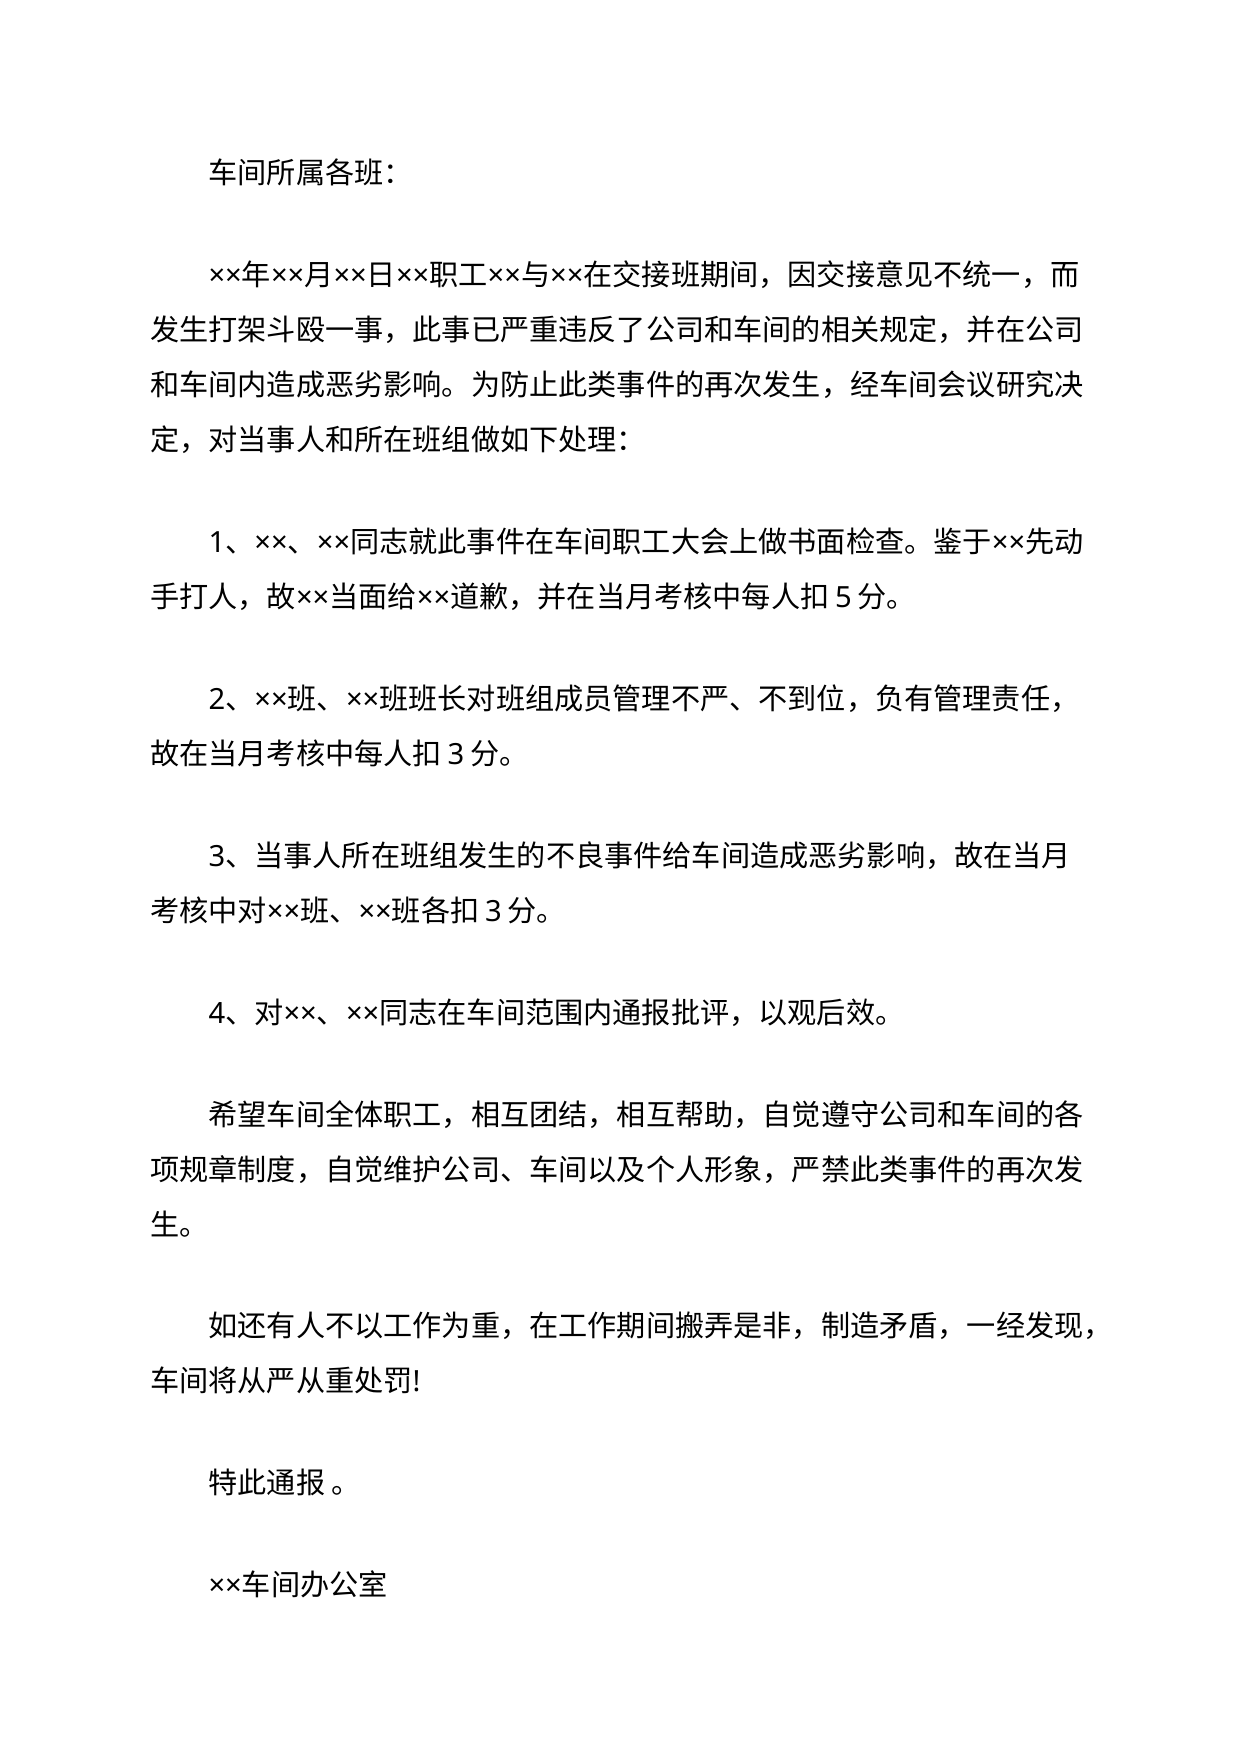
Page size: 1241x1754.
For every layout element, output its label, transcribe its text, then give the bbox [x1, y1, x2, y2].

text ××车间办公室 [150, 1561, 1090, 1604]
text 2、××班、××班班长对班组成员管理不严、不到位，负有管理责任，故在当月考核中每人扣3分。 [150, 675, 1090, 773]
text 3、当事人所在班组发生的不良事件给车间造成恶劣影响，故在当月考核中对××班、××班各扣3分。 [150, 832, 1090, 930]
text 1、××、××同志就此事件在车间职工大会上做书面检查。鉴于××先动手打人，故××当面给××道歉，并在当月考核中每人扣5分。 [150, 518, 1090, 616]
text 特此通报 。 [150, 1460, 1090, 1502]
text 4、对××、××同志在车间范围内通报批评，以观后效。 [150, 989, 1090, 1032]
text 车间所属各班： [150, 150, 1090, 192]
text 希望车间全体职工，相互团结，相互帮助，自觉遵守公司和车间的各项规章制度，自觉维护公司、车间以及个人形象，严禁此类事件的再次发生。 [150, 1091, 1090, 1243]
text 如还有人不以工作为重，在工作期间搬弄是非，制造矛盾，一经发现，车间将从严从重处罚! [150, 1303, 1090, 1400]
text ××年××月××日××职工××与××在交接班期间，因交接意见不统一，而发生打架斗殴一事，此事已严重违反了公司和车间的相关规定，并在公司和车间内造成恶劣影响。为防止此类事件的再次发生，经车间会议研究决定，对当事人和所在班组做如下处理： [150, 252, 1090, 459]
